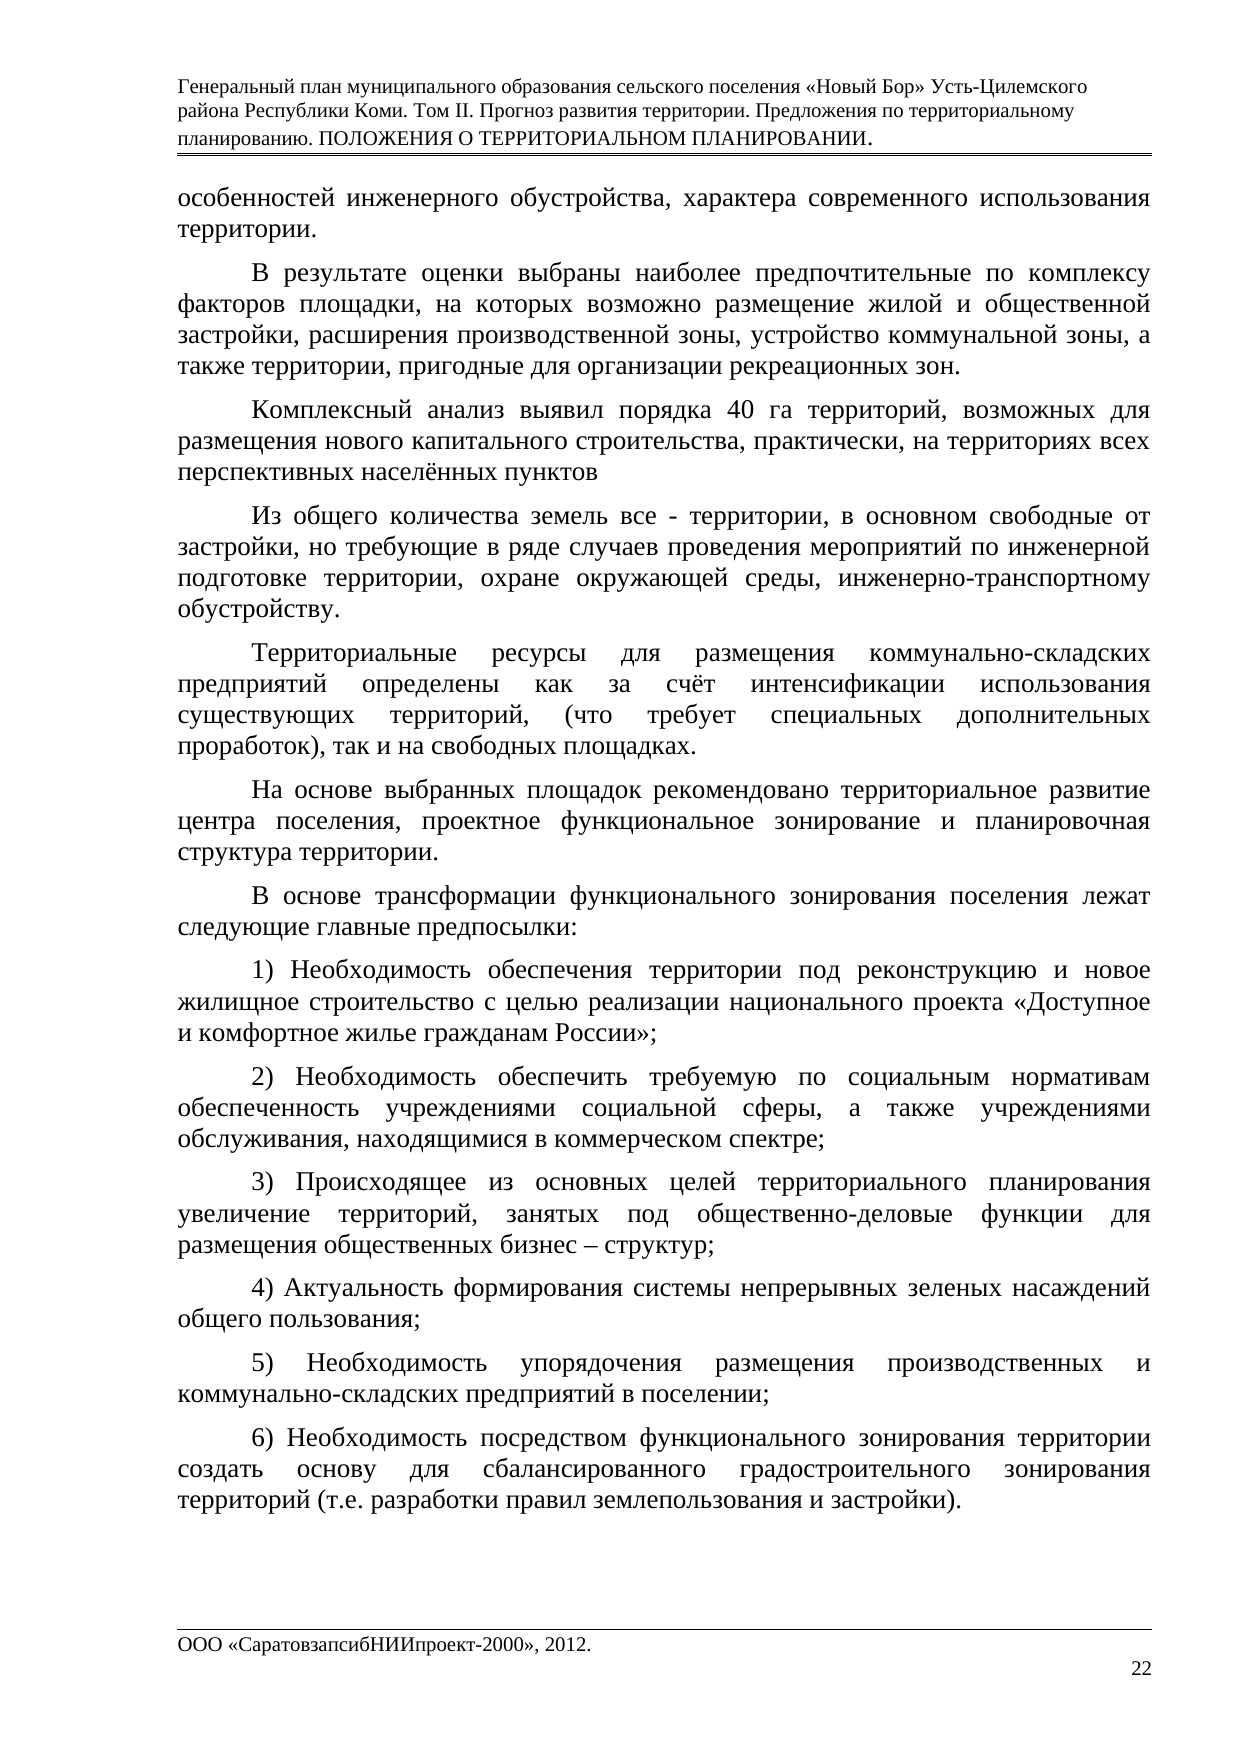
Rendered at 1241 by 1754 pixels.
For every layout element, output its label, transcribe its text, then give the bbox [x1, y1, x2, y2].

text 4) Актуальность формирования системы непрерывных зеленых насаждений общего пользования; [177, 1271, 1152, 1334]
text 2) Необходимость обеспечить требуемую по социальным нормативам обеспеченность учреждениями социальной сферы, а также учреждениями обслуживания, находящимися в коммерческом спектре; [177, 1059, 1152, 1153]
text В результате оценки выбраны наиболее предпочтительные по комплексу факторов площадки, на которых возможно размещение жилой и общественной застройки, расширения производственной зоны, устройство коммунальной зоны, а также территории, пригодные для организации рекреационных зон. [177, 256, 1152, 380]
text В основе трансформации функционального зонирования поселения лежат следующие главные предпосылки: [177, 879, 1152, 941]
text 5) Необходимость упорядочения размещения производственных и коммунально-складских предприятий в поселении; [177, 1346, 1152, 1408]
text Из общего количества земель все - территории, в основном свободные от застройки, но требующие в ряде случаев проведения мероприятий по инженерной подготовке территории, охране окружающей среды, инженерно-транспортному обустройству. [177, 499, 1152, 623]
text Комплексный анализ выявил порядка 40 га территорий, возможных для размещения нового капитального строительства, практически, на территориях всех перспективных населённых пунктов [177, 393, 1152, 486]
text На основе выбранных площадок рекомендовано территориальное развитие центра поселения, проектное функциональное зонирование и планировочная структура территории. [177, 773, 1152, 866]
text Территориальные ресурсы для размещения коммунально-складских предприятий определены как за счёт интенсификации использования существующих территорий, (что требует специальных дополнительных проработок), так и на свободных площадках. [177, 636, 1152, 760]
text 1) Необходимость обеспечения территории под реконструкцию и новое жилищное строительство с целью реализации национального проекта «Доступное и комфортное жилье гражданам России»; [177, 954, 1152, 1047]
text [177, 181, 1152, 243]
text 3) Происходящее из основных целей территориального планирования увеличение территорий, занятых под общественно-деловые функции для размещения общественных бизнес – структур; [177, 1166, 1152, 1259]
text 6) Необходимость посредством функционального зонирования территории создать основу для сбалансированного градостроительного зонирования территорий (т.е. разработки правил землепользования и застройки). [177, 1421, 1152, 1514]
